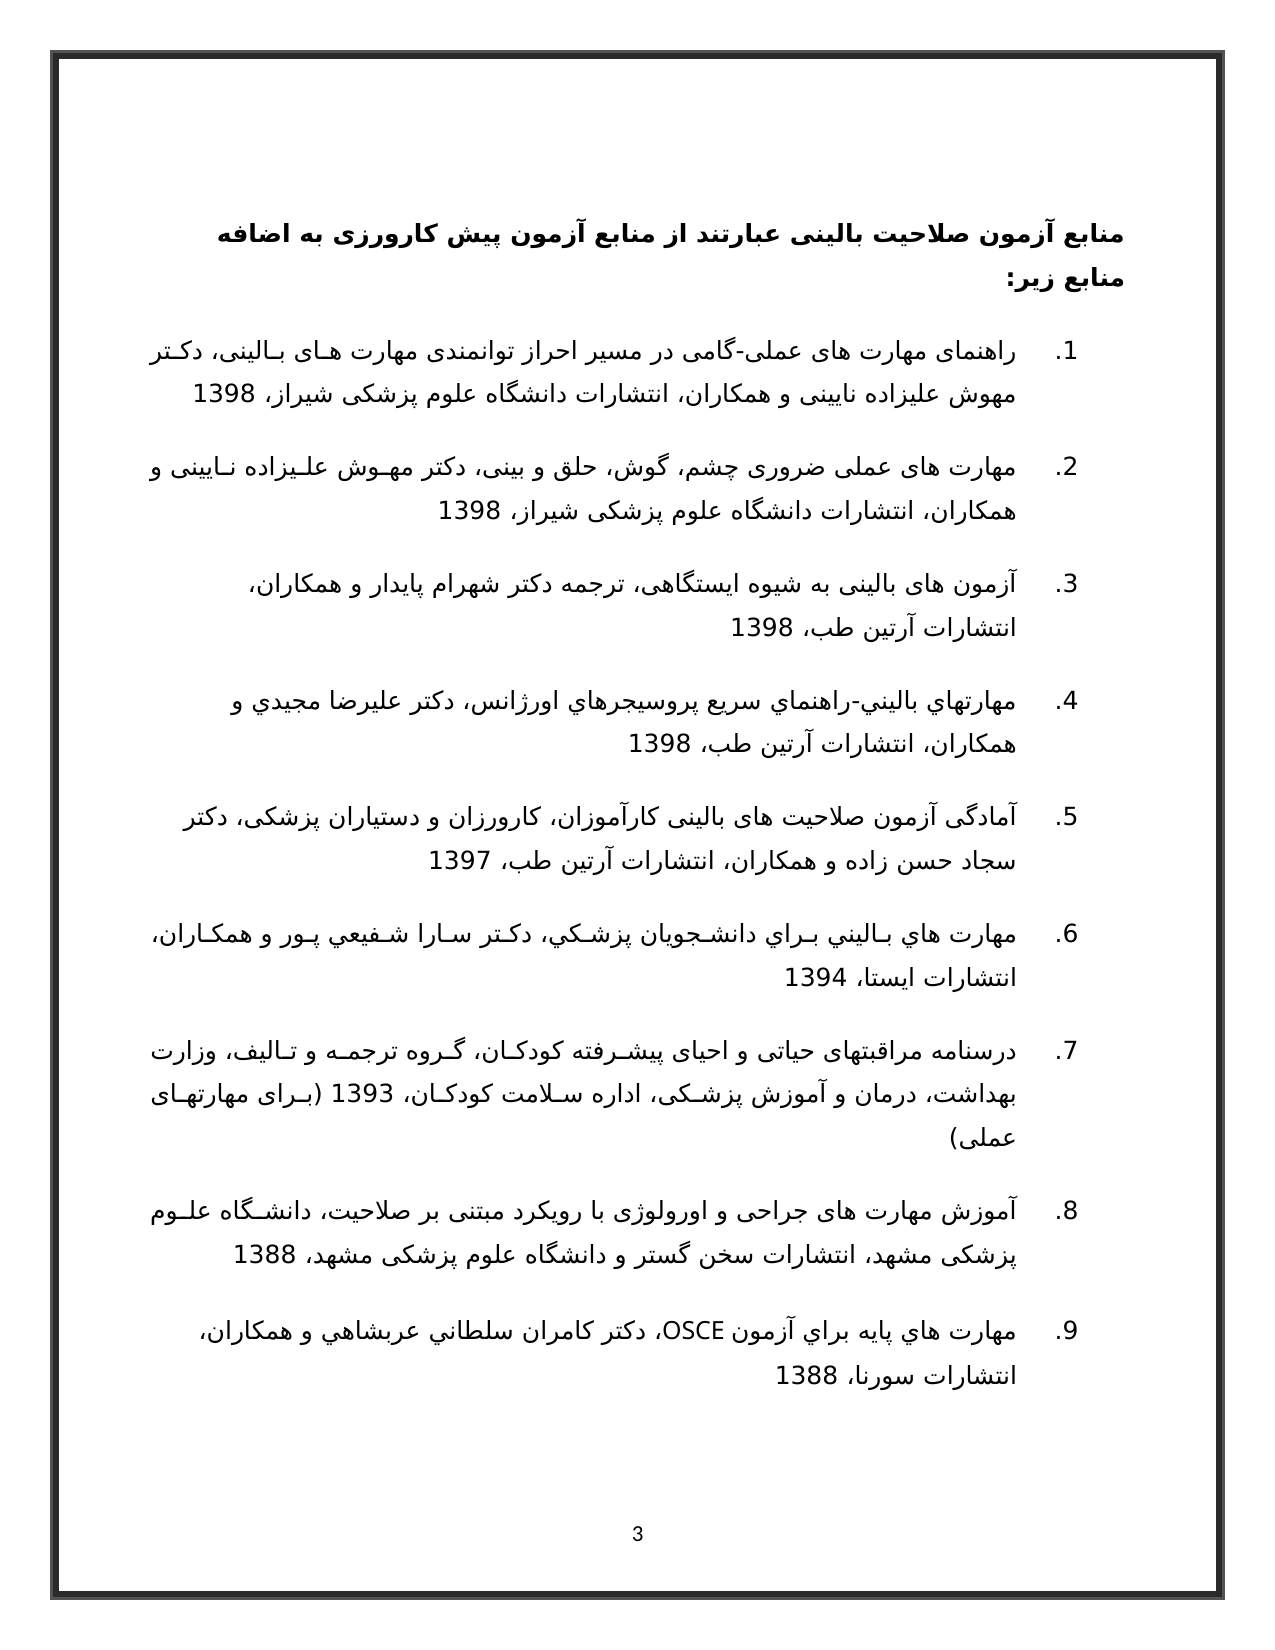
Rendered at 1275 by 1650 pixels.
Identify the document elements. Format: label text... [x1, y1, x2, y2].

list راهنمای مهارت های عملی-گامی در مسیر احراز توانمندی مهارت های بالینی، دکتر مهوش علیزاده نایینی و همکاران، انتشارات دانشگاه علوم پزشکی شیراز، 1398 [150, 336, 1054, 409]
list درسنامه مراقبتهای حیاتی و احیای پیشرفته کودکان، گروه ترجمه و تالیف، وزارت بهداشت، درمان و آموزش پزشکی، اداره سلامت کودکان، 1393 (برای مهارتهای عملی) [150, 1036, 1054, 1152]
list مهارت هاي باليني براي دانشجويان پزشكي، دكتر سارا شفيعي پور و همكاران، انتشارات ايستا، 1394 [150, 919, 1054, 992]
list مهارت های عملی ضروری چشم، گوش، حلق و بینی، دکتر مهوش علیزاده نایینی و همکاران، انتشارات دانشگاه علوم پزشکی شیراز، 1398 [150, 452, 1054, 525]
list مهارت هاي پايه براي آزمون OSCE، دكتر كامران سلطاني عربشاهي و همكاران، انتشارات سورنا، 1388 [150, 1313, 1054, 1391]
list آمادگی آزمون صلاحیت های بالینی کارآموزان، کارورزان و دستیاران پزشکی، دکتر سجاد حسن زاده و همکاران، انتشارات آرتین طب، 1397 [150, 802, 1054, 875]
list آموزش مهارت های جراحی و اورولوژی با رویکرد مبتنی بر صلاحیت، دانشگاه علوم پزشکی مشهد، انتشارات سخن گستر و دانشگاه علوم پزشکی مشهد، 1388 [150, 1196, 1054, 1269]
text منابع آزمون صلاحیت بالینی عبارتند از منابع آزمون پیش کارورزی به اضافه منابع زیر: [150, 219, 1125, 292]
list مهارتهاي باليني-راهنماي سريع پروسيجرهاي اورژانس، دكتر عليرضا مجيدي و همكاران، انتشارات آرتین طب، 1398 [150, 686, 1054, 759]
list آزمون های بالینی به شیوه ایستگاهی، ترجمه دکتر شهرام پایدار و همکاران، انتشارات آرتین طب، 1398 [150, 569, 1054, 642]
